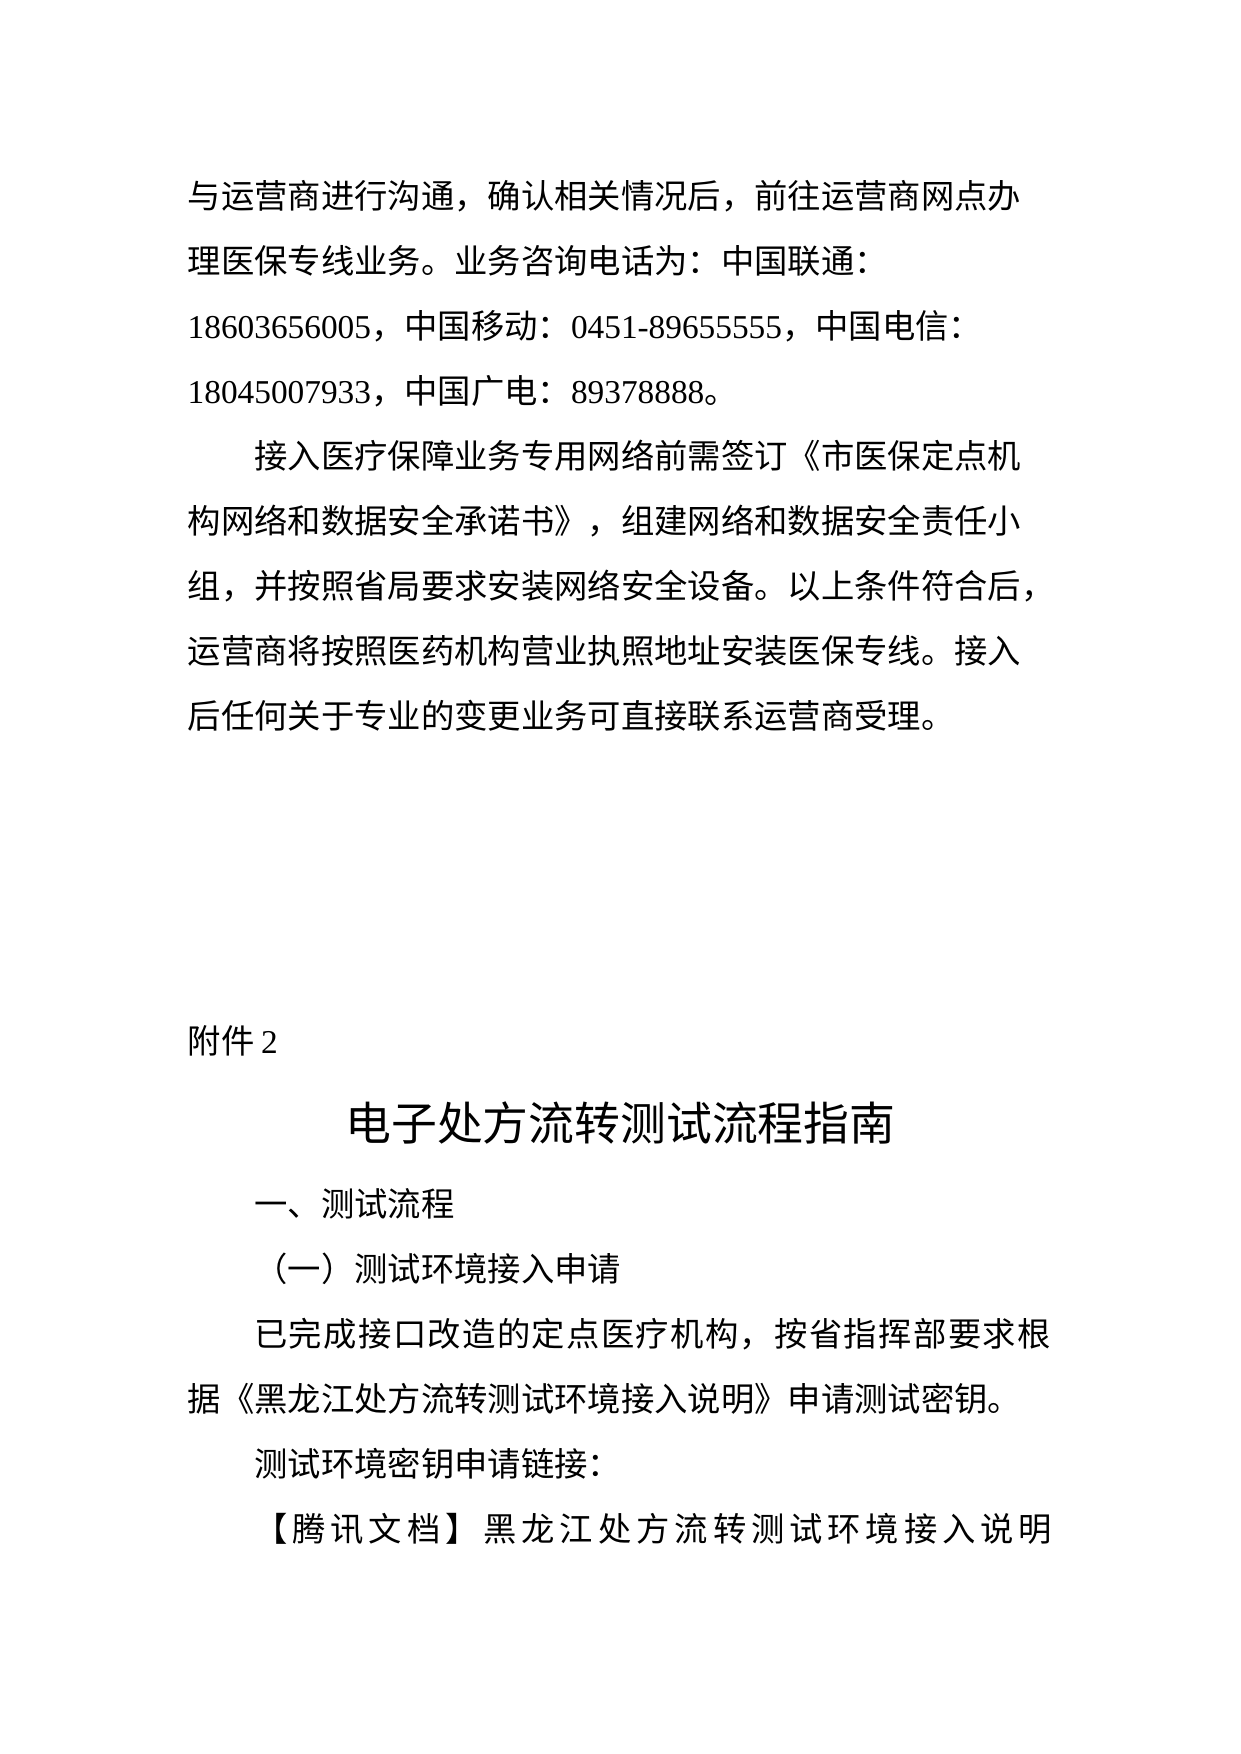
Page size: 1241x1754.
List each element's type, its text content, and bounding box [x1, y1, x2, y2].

text 接入医疗保障业务专用网络前需签订《市医保定点机构网络和数据安全承诺书》，组建网络和数据安全责任小组，并按照省局要求安装网络安全设备。以上条件符合后，运营商将按照医药机构营业执照地址安装医保专线。接入后任何关于专业的变更业务可直接联系运营商受理。 [187, 422, 1053, 747]
text 附件2 [187, 1007, 1053, 1072]
text 电子处方流转测试流程指南 [187, 1072, 1053, 1169]
list （一）测试环境接入申请 [187, 1234, 1053, 1299]
text 一、测试流程 [187, 1169, 1053, 1234]
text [187, 162, 1053, 422]
list 测试环境密钥申请链接： [187, 1429, 1053, 1494]
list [187, 1494, 1053, 1559]
list 已完成接口改造的定点医疗机构，按省指挥部要求根据《黑龙江处方流转测试环境接入说明》申请测试密钥。 [187, 1299, 1053, 1429]
